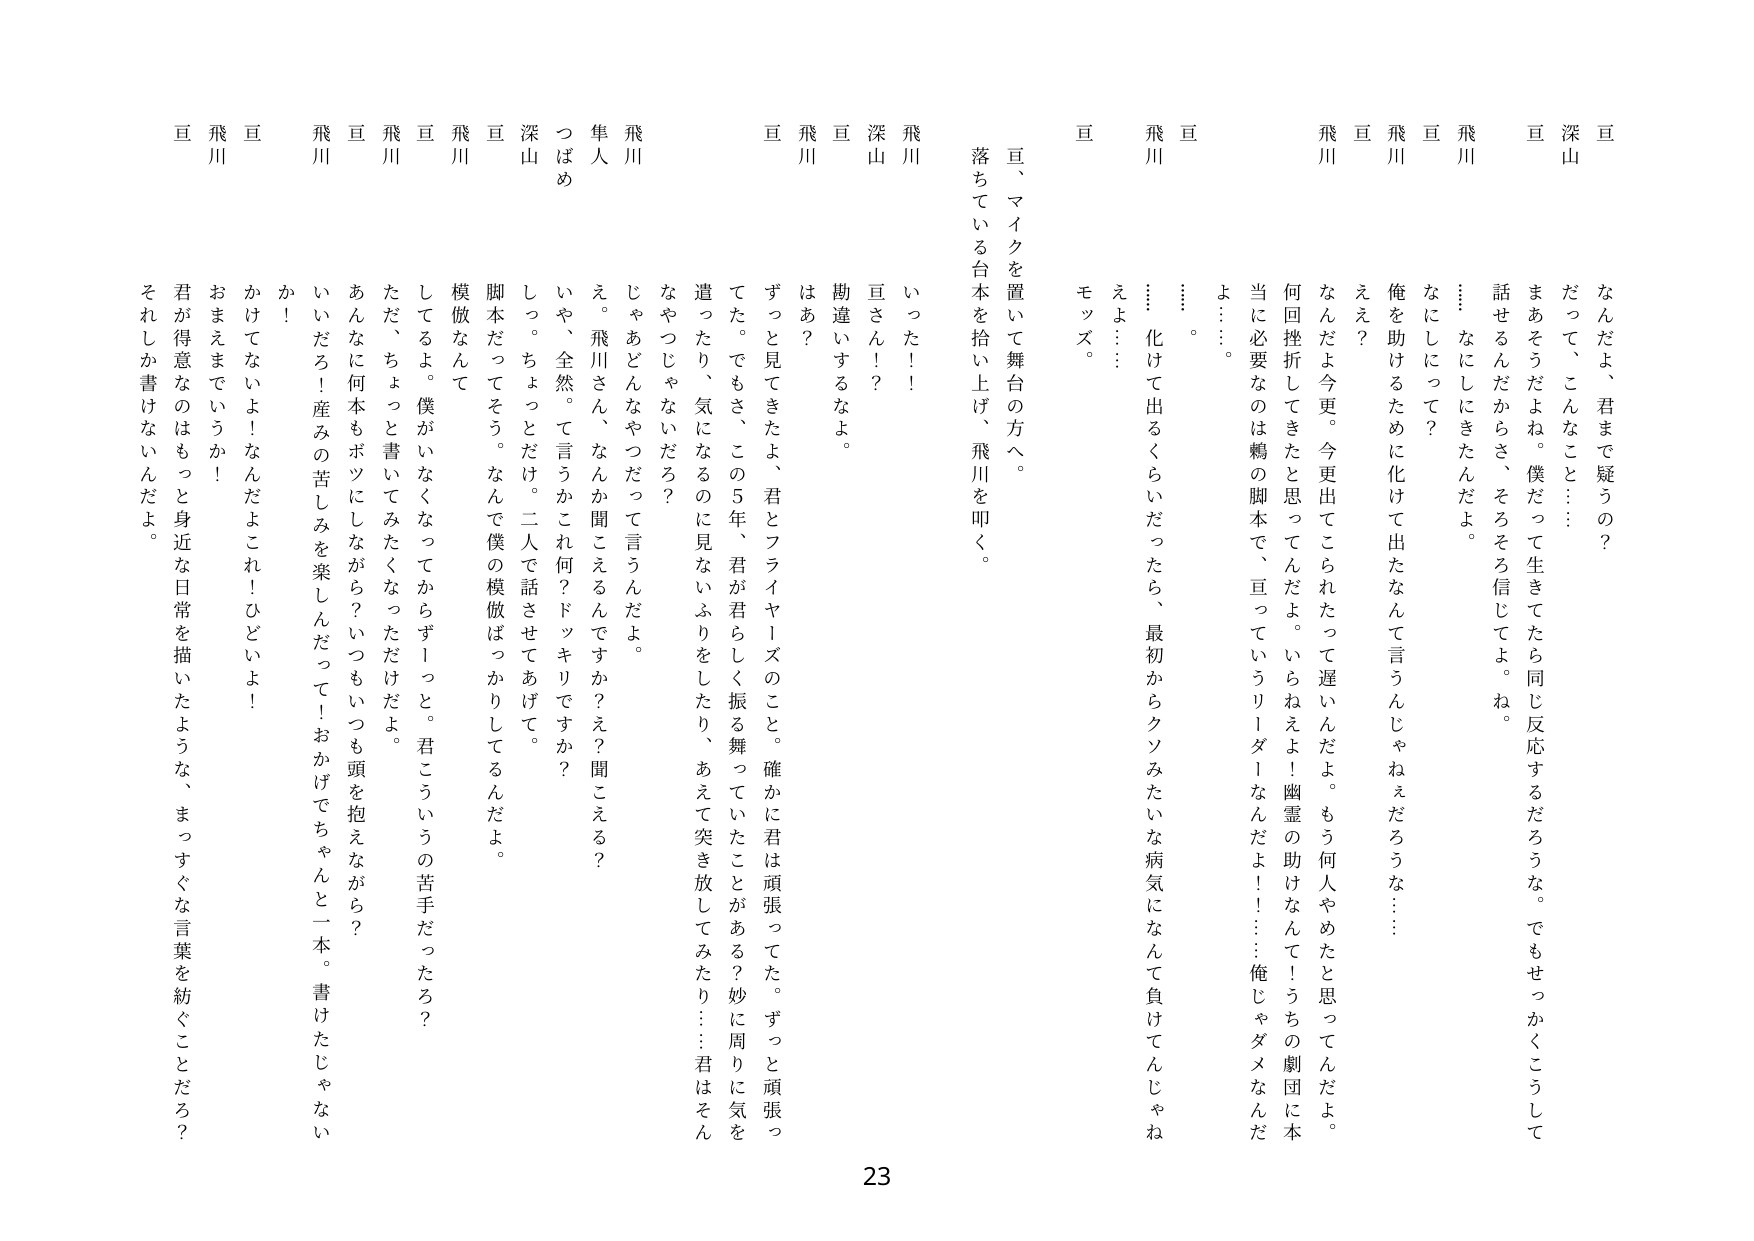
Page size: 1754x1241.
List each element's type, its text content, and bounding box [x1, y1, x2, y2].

text 飛川 じゃあどんなやつだって言うんだよ。 [617, 124, 651, 1146]
text 亘 モッズ。 [1068, 124, 1102, 1146]
text 亘 君が得意なのはもっと身近な日常を描いたような、まっすぐな言葉を紡ぐことだろ？それしか書けないんだよ。 [131, 124, 201, 1146]
text 亘、マイクを置いて舞台の方へ。 [998, 124, 1033, 1146]
text 亘 あんなに何本もボツにしながら？いつもいつも頭を抱えながら？ [339, 124, 374, 1146]
text 飛川 ただ、ちょっと書いてみたくなっただけだよ。 [374, 124, 409, 1146]
text 亘 ええ？ [1345, 124, 1380, 1146]
text 亘 まあそうだよね。僕だって生きてたら同じ反応するだろうな。でもせっかくこうして話せるんだからさ、そろそろ信じてよ。ね。 [1484, 124, 1553, 1146]
text 飛川 はあ？ [790, 124, 825, 1146]
text 亘 かけてないよ！なんだよこれ！ひどいよ！ [235, 124, 270, 1146]
text 飛川 俺を助けるために化けて出たなんて言うんじゃねぇだろうな…… [1380, 124, 1414, 1146]
text 亘 なにしにって？ [1414, 124, 1449, 1146]
text 亘 脚本だってそう。なんで僕の模倣ばっかりしてるんだよ。 [478, 124, 513, 1146]
text 亘 してるよ。僕がいなくなってからずーっと。君こういうの苦手だったろ？ [409, 124, 443, 1146]
text 深山 しっ。ちょっとだけ。二人で話させてあげて。 [513, 124, 547, 1146]
text 飛川 おまえまでいうか！ [201, 124, 235, 1146]
text つばめ いや、全然。て言うかこれ何？ドッキリですか？ [547, 124, 582, 1146]
text 飛川 ……化けて出るくらいだったら、最初からクソみたいな病気になんて負けてんじゃねえよ…… [1102, 124, 1172, 1146]
text 飛川 模倣なんて [443, 124, 478, 1146]
text 亘 なんだよ、君まで疑うの？ [1588, 124, 1623, 1146]
text 落ちている台本を拾い上げ、飛川を叩く。 [964, 124, 998, 1146]
text 飛川 いいだろ！産みの苦しみを楽しんだって！おかげでちゃんと一本。書けたじゃないか！ [270, 124, 339, 1146]
text 亘 勘違いするなよ。 [825, 124, 859, 1146]
text 飛川 ……なにしにきたんだよ。 [1449, 124, 1484, 1146]
text 亘 ……。 [1172, 124, 1206, 1146]
text 飛川 なんだよ今更。今更出てこられたって遅いんだよ。もう何人やめたと思ってんだよ。何回挫折してきたと思ってんだよ。いらねえよ！幽霊の助けなんて！うちの劇団に本当に必要なのは鶫の脚本で、亘っていうリーダーなんだよ！！……俺じゃダメなんだよ……。 [1206, 124, 1345, 1146]
text 深山 だって、こんなこと…… [1553, 124, 1588, 1146]
text 飛川 いった！！ [894, 124, 929, 1146]
text 隼人 え。飛川さん、なんか聞こえるんですか？え？聞こえる？ [582, 124, 617, 1146]
text 深山 亘さん！？ [859, 124, 894, 1146]
text 亘 ずっと見てきたよ、君とフライヤーズのこと。確かに君は頑張ってた。ずっと頑張ってた。でもさ、この５年、君が君らしく振る舞っていたことがある？妙に周りに気を遣ったり、気になるのに見ないふりをしたり、あえて突き放してみたり……君はそんなやつじゃないだろ？ [651, 124, 790, 1146]
